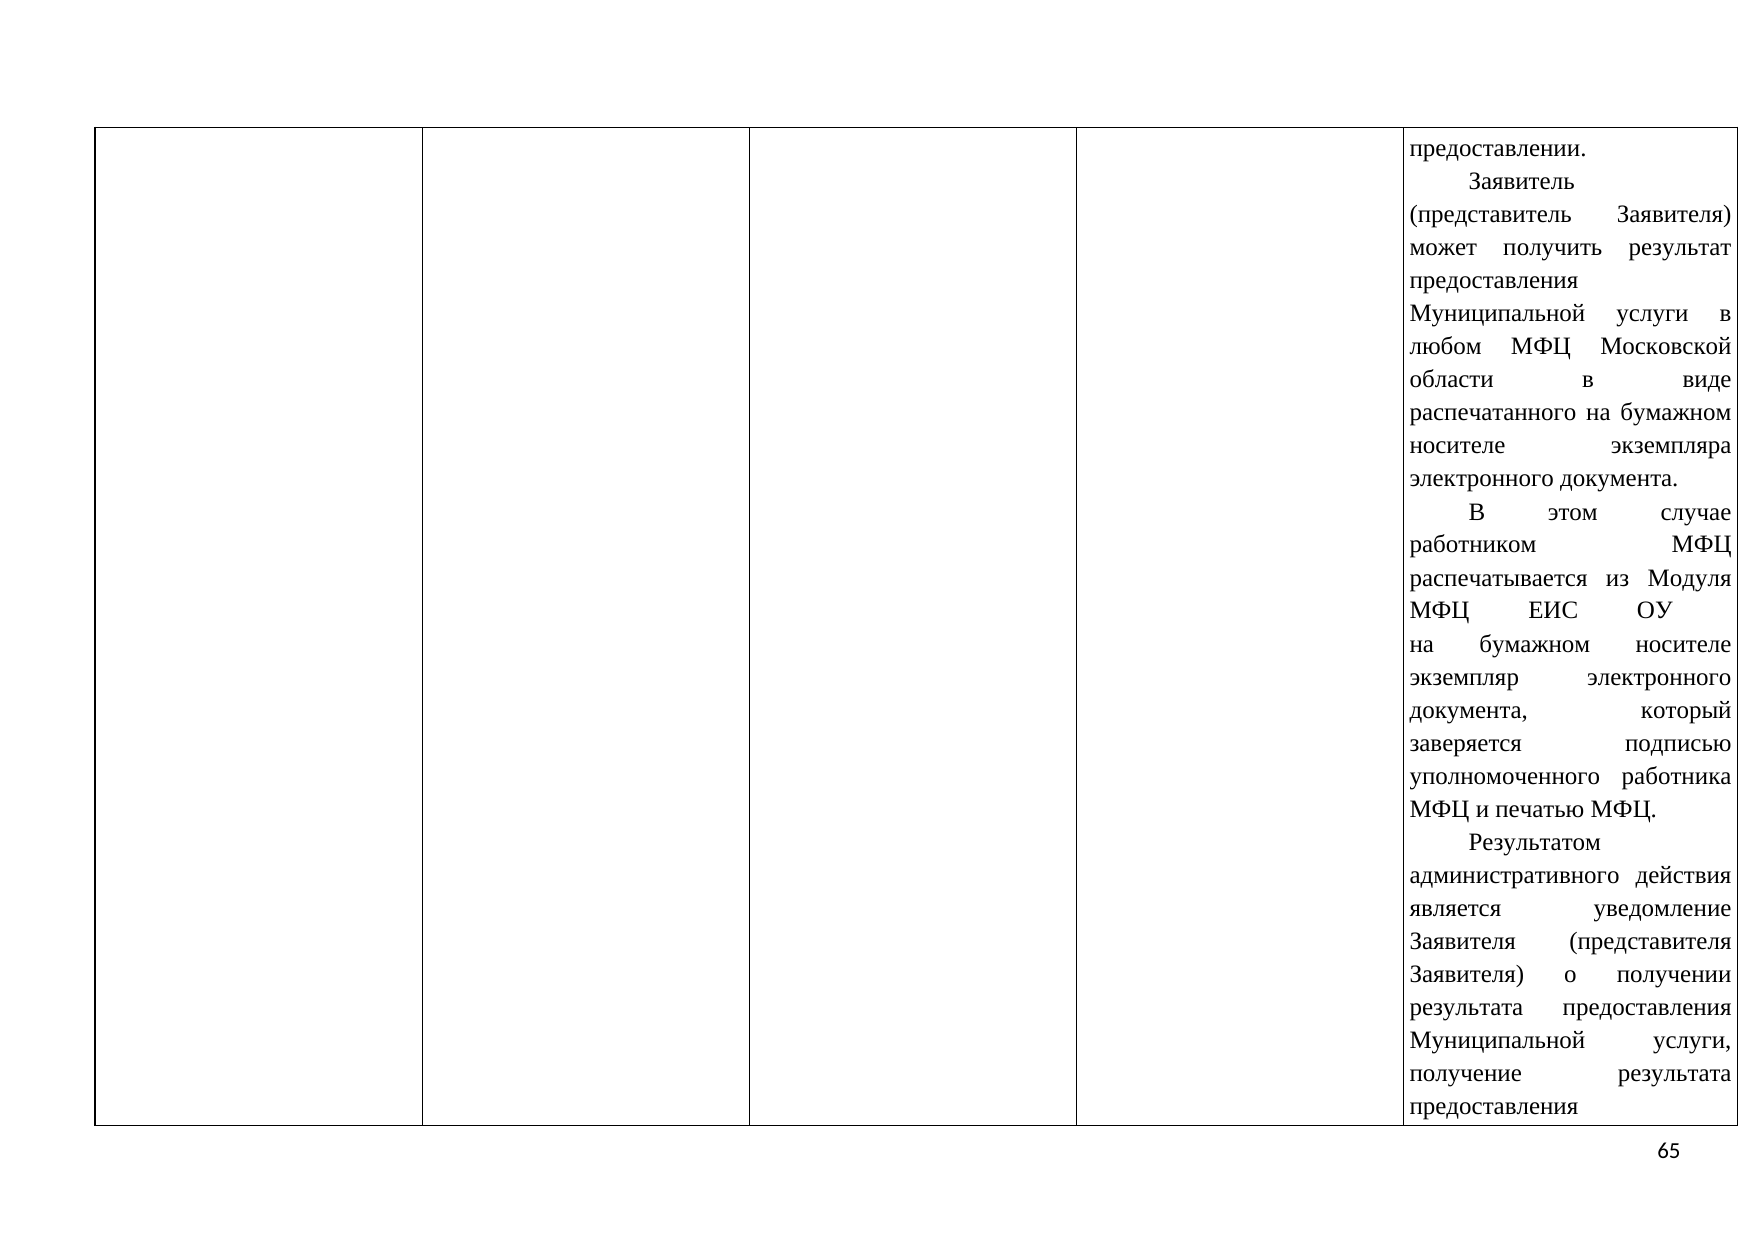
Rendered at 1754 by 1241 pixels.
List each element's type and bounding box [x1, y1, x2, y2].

table_cell [1404, 128, 1737, 1125]
table_cell [1077, 128, 1403, 1125]
table_cell [423, 128, 749, 1125]
table_cell [750, 128, 1076, 1125]
table_cell [96, 128, 422, 1125]
